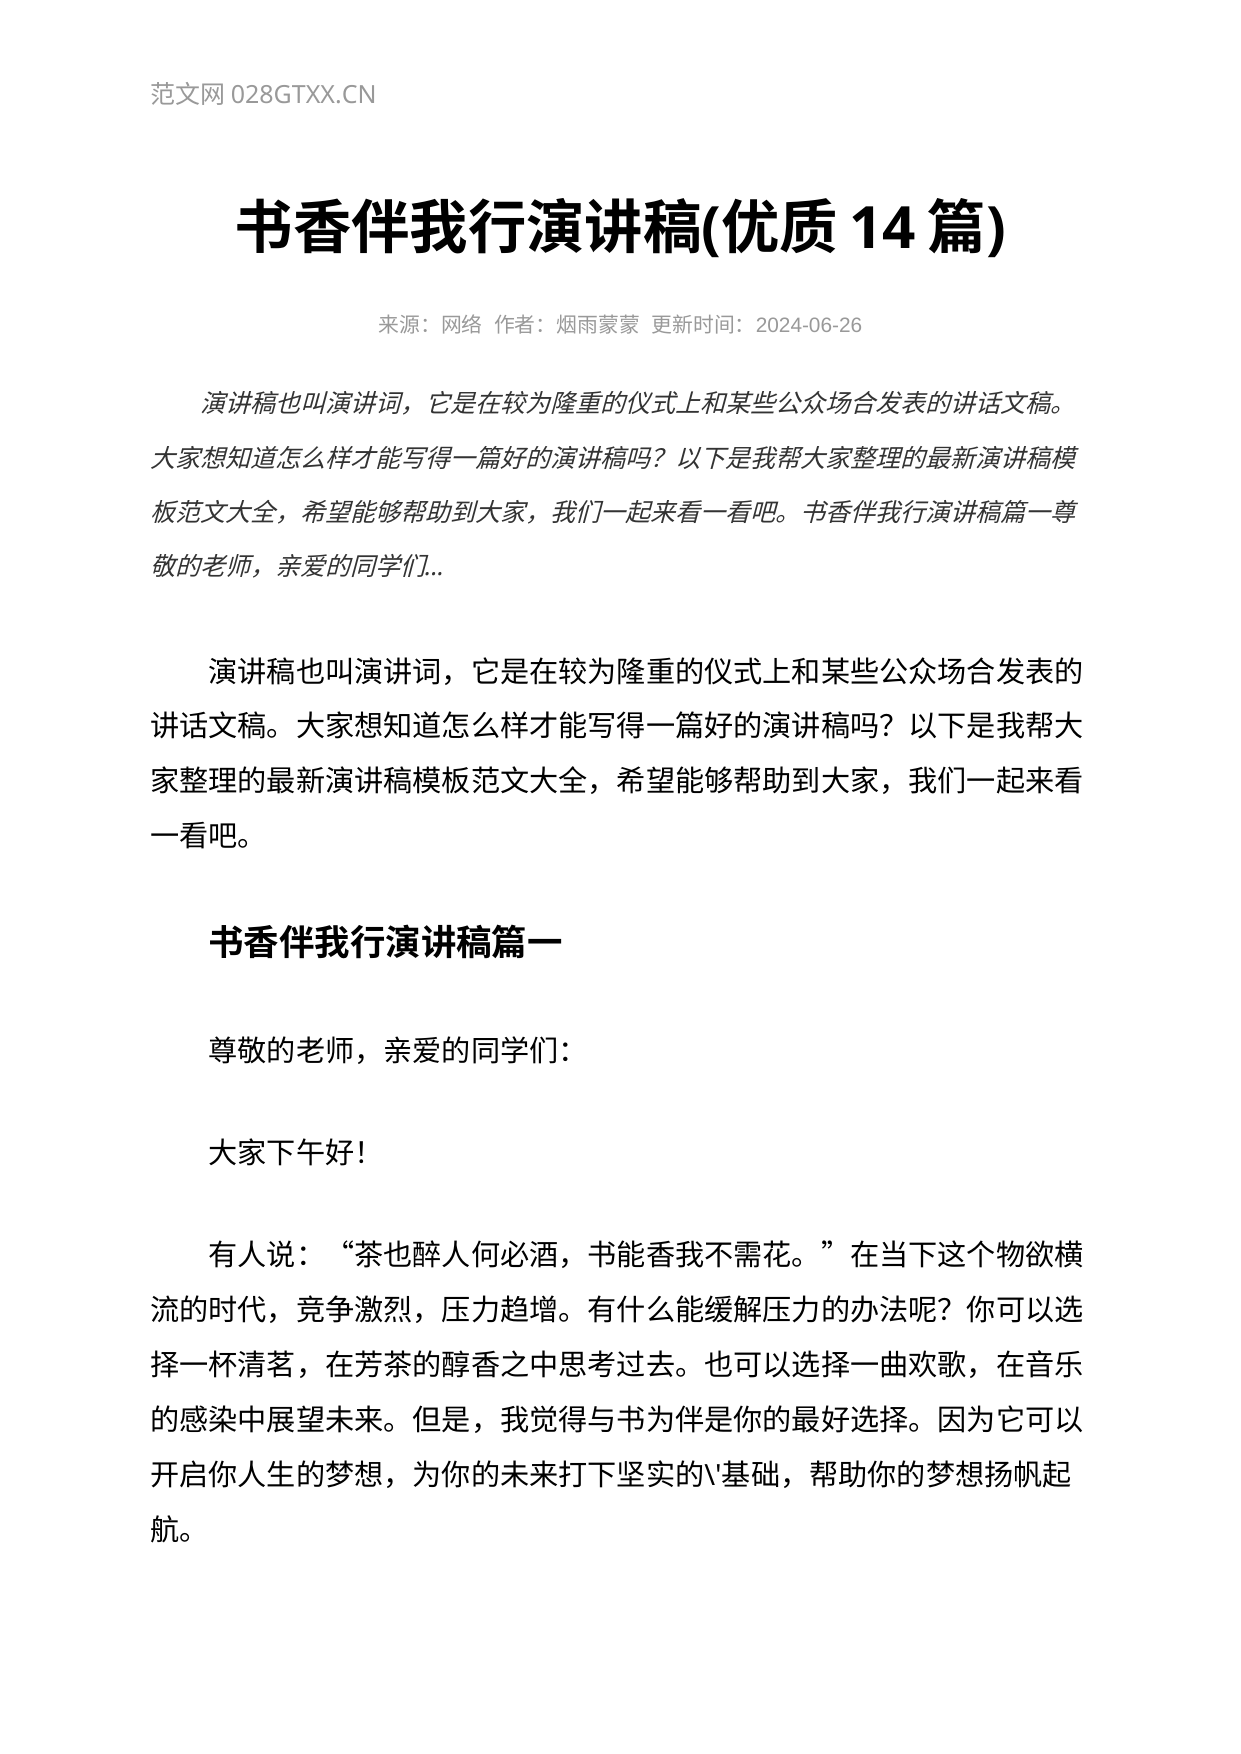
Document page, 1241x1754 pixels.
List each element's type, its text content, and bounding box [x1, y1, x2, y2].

subtitle 书香伴我行演讲稿(优质14篇) [150, 181, 1090, 266]
text 大家下午好！ [150, 1130, 1090, 1172]
text 来源：网络 作者：烟雨蒙蒙 更新时间：2024-06-26 [150, 313, 1090, 337]
text 演讲稿也叫演讲词，它是在较为隆重的仪式上和某些公众场合发表的讲话文稿。大家想知道怎么样才能写得一篇好的演讲稿吗？以下是我帮大家整理的最新演讲稿模板范文大全，希望能够帮助到大家，我们一起来看一看吧。书香伴我行演讲稿篇一尊敬的老师，亲爱的同学们... [150, 384, 1090, 583]
text 有人说：“茶也醉人何必酒，书能香我不需花。”在当下这个物欲横流的时代，竞争激烈，压力趋增。有什么能缓解压力的办法呢？你可以选择一杯清茗，在芳茶的醇香之中思考过去。也可以选择一曲欢歌，在音乐的感染中展望未来。但是，我觉得与书为伴是你的最好选择。因为它可以开启你人生的梦想，为你的未来打下坚实的\'基础，帮助你的梦想扬帆起航。 [150, 1232, 1090, 1548]
text 书香伴我行演讲稿篇一 [150, 914, 1090, 966]
text 演讲稿也叫演讲词，它是在较为隆重的仪式上和某些公众场合发表的讲话文稿。大家想知道怎么样才能写得一篇好的演讲稿吗？以下是我帮大家整理的最新演讲稿模板范文大全，希望能够帮助到大家，我们一起来看一看吧。 [150, 648, 1090, 855]
text 尊敬的老师，亲爱的同学们： [150, 1028, 1090, 1070]
